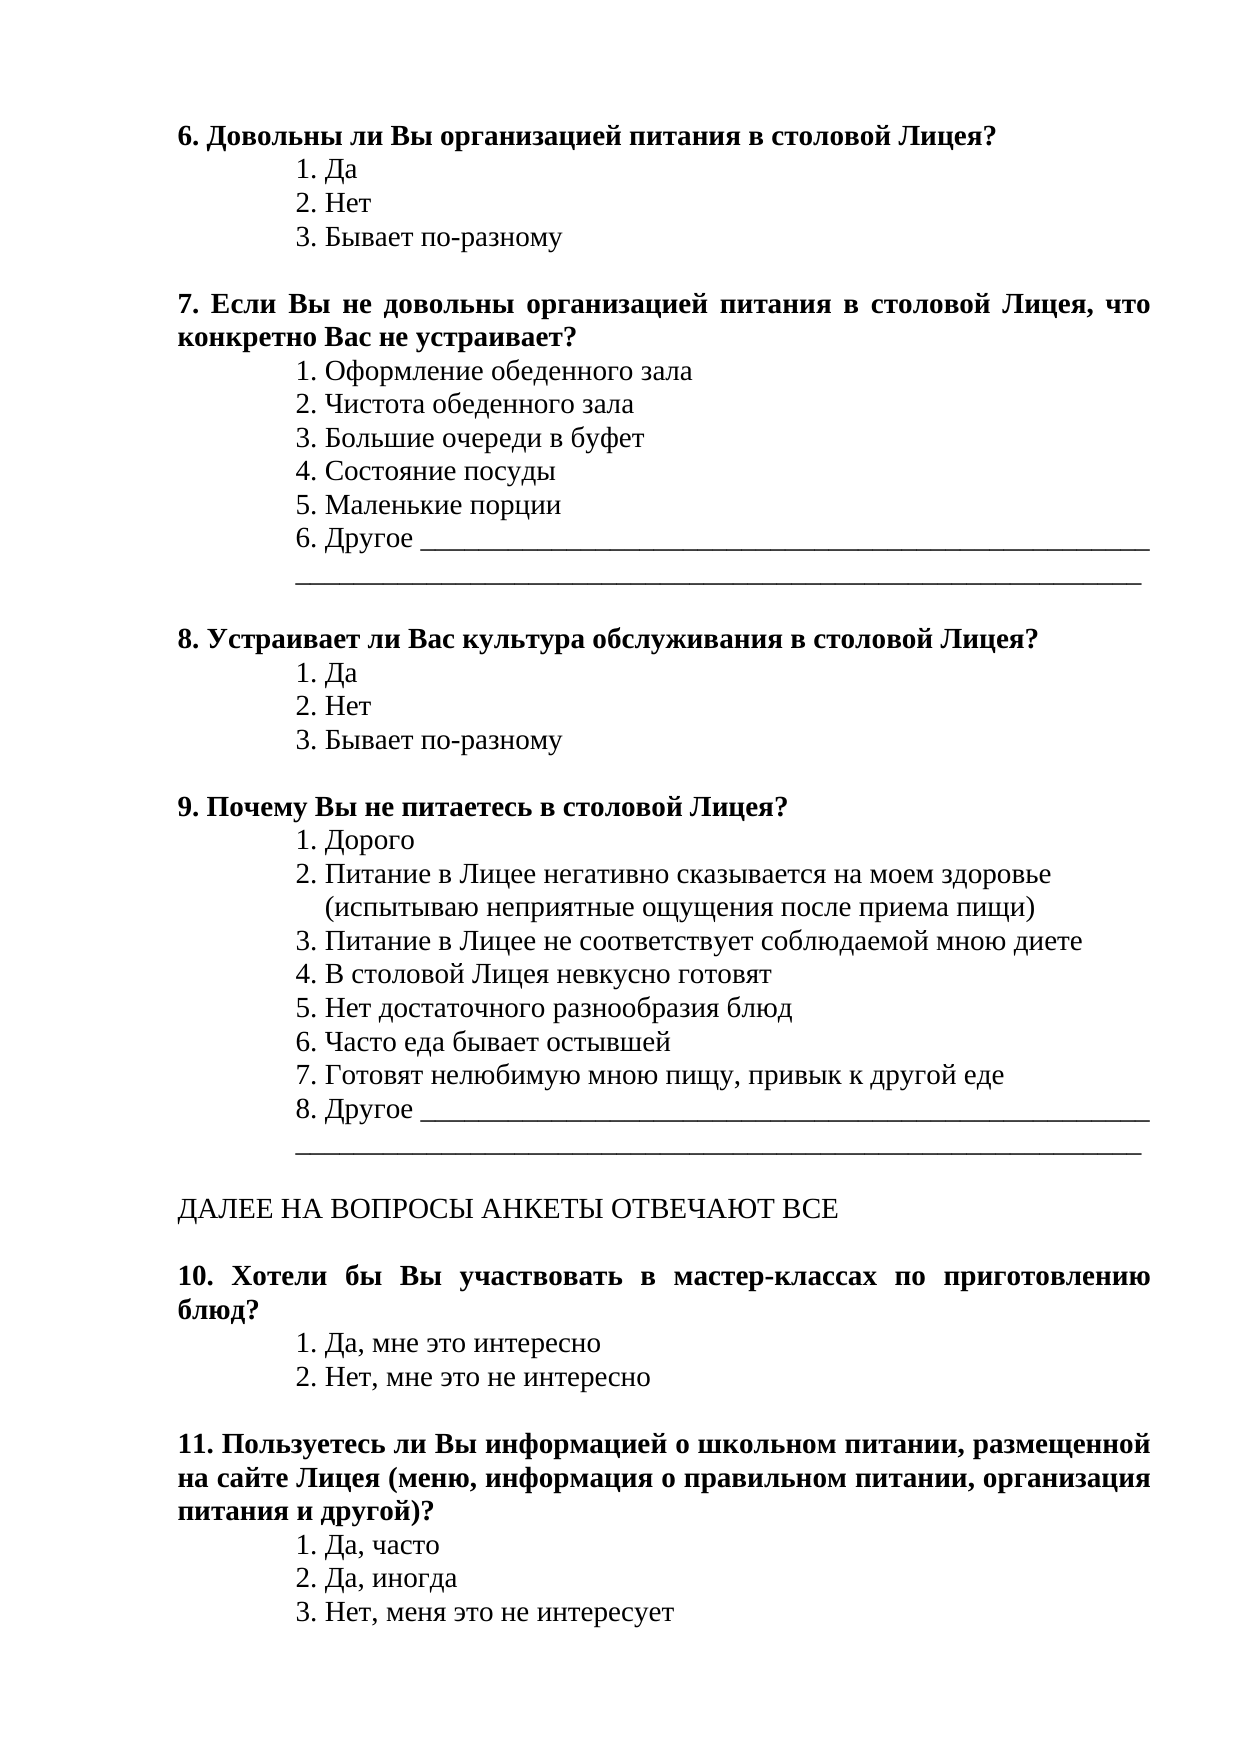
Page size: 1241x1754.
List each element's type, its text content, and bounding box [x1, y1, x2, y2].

text 1. Дорого [177, 822, 1152, 856]
text 6. Довольны ли Вы организацией питания в столовой Лицея? [177, 118, 1152, 152]
text 10. Хотели бы Вы участвовать в мастер-классах по приготовлению блюд? [177, 1258, 1152, 1326]
text 5. Маленькие порции [177, 487, 1152, 521]
text 2. Нет [177, 185, 1152, 219]
text 5. Нет достаточного разнообразия блюд [177, 990, 1152, 1024]
text 6. Часто еда бывает остывшей [177, 1024, 1152, 1057]
text 2. Да, иногда [177, 1560, 1152, 1594]
text 9. Почему Вы не питаетесь в столовой Лицея? [177, 789, 1152, 822]
text 1. Да, часто [177, 1527, 1152, 1560]
text 2. Нет, мне это не интересно [177, 1359, 1152, 1393]
text 1. Да [177, 152, 1152, 185]
text 8. Устраивает ли Вас культура обслуживания в столовой Лицея? [177, 621, 1152, 655]
text 6. Другое __________________________________________________ [177, 521, 1152, 554]
text 3. Бывает по-разному [177, 219, 1152, 252]
text 2. Нет [177, 688, 1152, 722]
text 8. Другое __________________________________________________ [177, 1091, 1152, 1124]
text 1. Оформление обеденного зала [177, 353, 1152, 386]
text 3. Бывает по-разному [177, 722, 1152, 755]
text __________________________________________________________ [177, 1124, 1152, 1158]
text 4. Состояние посуды [177, 453, 1152, 487]
text (испытываю неприятные ощущения после приема пищи) [177, 889, 1152, 923]
text ДАЛЕЕ НА ВОПРОСЫ АНКЕТЫ ОТВЕЧАЮТ ВСЕ [177, 1191, 1152, 1225]
text 7. Если Вы не довольны организацией питания в столовой Лицея, что конкретно Вас не устраивает? [177, 286, 1152, 353]
text 11. Пользуетесь ли Вы информацией о школьном питании, размещенной на сайте Лицея (меню, информация о правильном питании, организация питания и другой)? [177, 1426, 1152, 1527]
text 3. Питание в Лицее не соответствует соблюдаемой мною диете [177, 923, 1152, 957]
text 2. Чистота обеденного зала [177, 386, 1152, 420]
text 3. Большие очереди в буфет [177, 420, 1152, 453]
text 2. Питание в Лицее негативно сказывается на моем здоровье [177, 856, 1152, 889]
text 1. Да, мне это интересно [177, 1326, 1152, 1359]
text __________________________________________________________ [177, 554, 1152, 588]
text 1. Да [177, 655, 1152, 688]
text 7. Готовят нелюбимую мною пищу, привык к другой еде [177, 1057, 1152, 1091]
text 4. В столовой Лицея невкусно готовят [177, 957, 1152, 990]
text 3. Нет, меня это не интересует [177, 1594, 1152, 1627]
